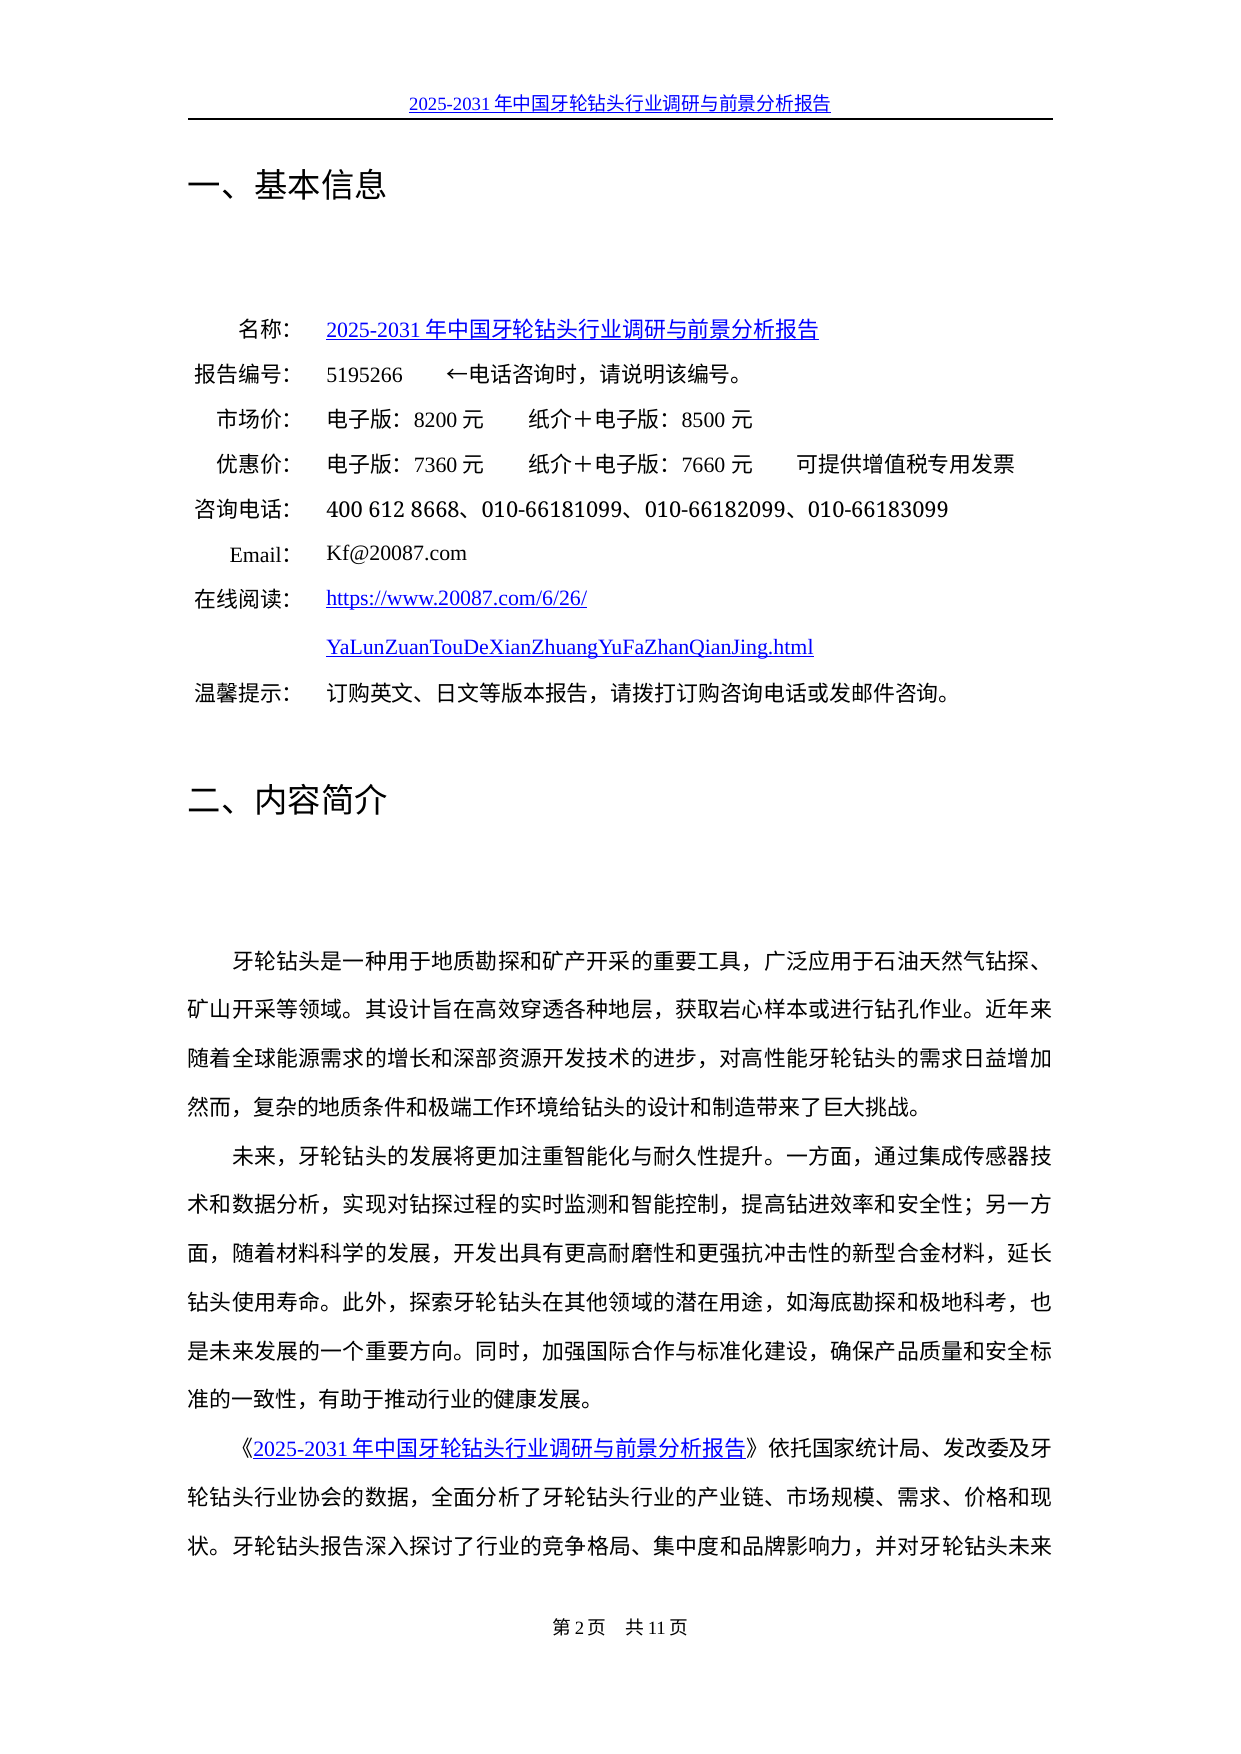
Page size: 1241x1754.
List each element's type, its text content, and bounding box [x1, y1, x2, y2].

table_cell 400 612 8668、010-66181099、010-66182099、010-66183099 [315, 492, 1073, 537]
table_cell 5195266 ←电话咨询时，请说明该编号。 [315, 357, 1073, 402]
table_cell 电子版：8200 元 纸介＋电子版：8500 元 [315, 402, 1073, 447]
table_cell 优惠价： [167, 447, 315, 492]
table_cell 电子版：7360 元 纸介＋电子版：7660 元 可提供增值税专用发票 [315, 447, 1073, 492]
table_cell 市场价： [167, 402, 315, 447]
table_cell Kf@20087.com [315, 537, 1073, 582]
title 二、内容简介 [187, 766, 1053, 831]
title 一、基本信息 [187, 150, 1053, 215]
table_header 2025-2031年中国牙轮钻头行业调研与前景分析报告 [315, 312, 1073, 357]
table_cell 咨询电话： [167, 492, 315, 537]
table_header 名称： [167, 312, 315, 357]
table_cell 订购英文、日文等版本报告，请拨打订购咨询电话或发邮件咨询。 [315, 675, 1073, 720]
table_cell 温馨提示： [167, 675, 315, 720]
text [187, 943, 1053, 1561]
table_cell [315, 582, 1073, 675]
table_cell 在线阅读： [167, 582, 315, 675]
table_cell 报告编号： [167, 357, 315, 402]
table_cell Email： [167, 537, 315, 582]
